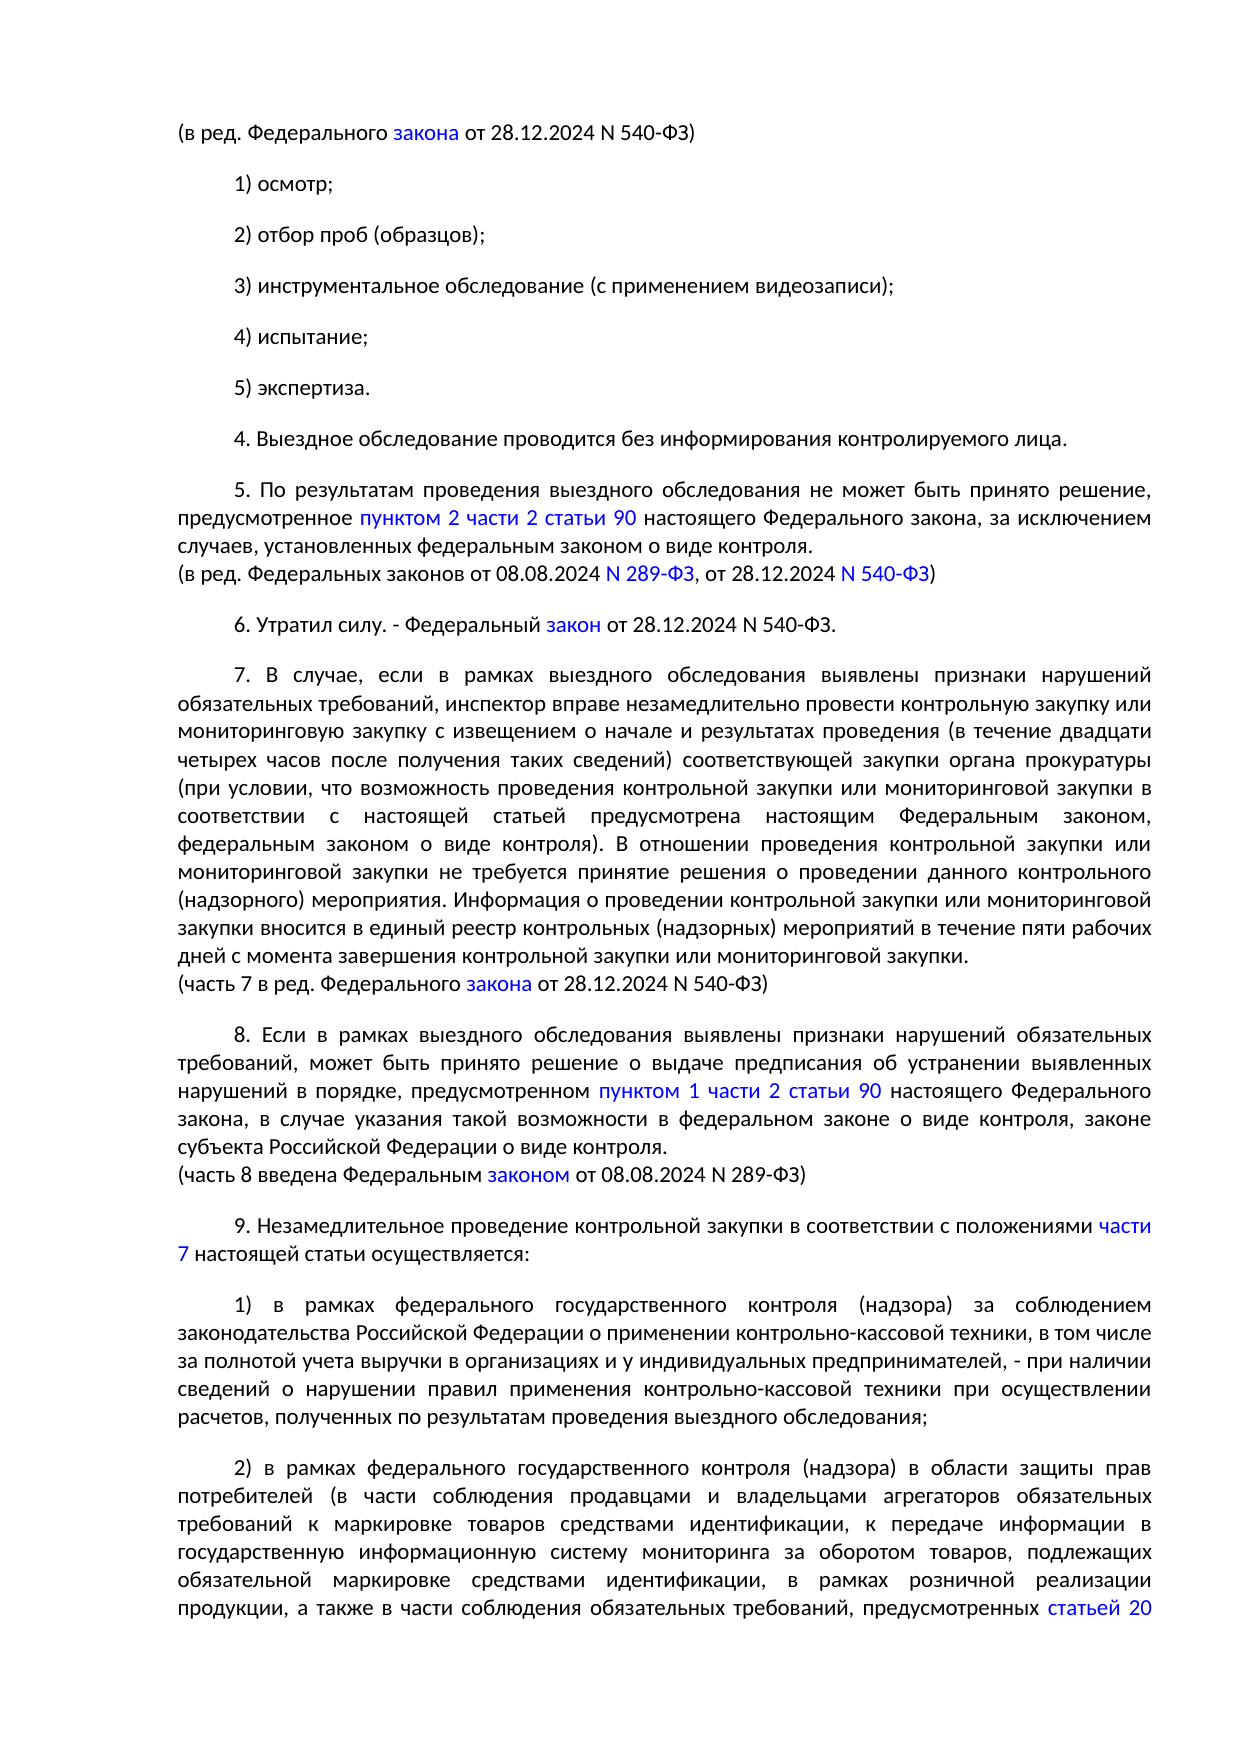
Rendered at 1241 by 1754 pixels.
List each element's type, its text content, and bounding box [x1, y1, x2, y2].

text 4) испытание; [177, 322, 1152, 350]
text 9. Незамедлительное проведение контрольной закупки в соответствии с положениями части 7 настоящей статьи осуществляется: [177, 1211, 1152, 1267]
text 5) экспертиза. [177, 373, 1152, 401]
text (в ред. Федерального закона от 28.12.2024 N 540-ФЗ) [177, 118, 1152, 146]
text 8. Если в рамках выездного обследования выявлены признаки нарушений обязательных требований, может быть принято решение о выдаче предписания об устранении выявленных нарушений в порядке, предусмотренном пунктом 1 части 2 статьи 90 настоящего Федерального закона, в случае указания такой возможности в федеральном законе о виде контроля, законе субъекта Российской Федерации о виде контроля. [177, 1020, 1152, 1160]
text 1) в рамках федерального государственного контроля (надзора) за соблюдением законодательства Российской Федерации о применении контрольно-кассовой техники, в том числе за полнотой учета выручки в организациях и у индивидуальных предпринимателей, - при наличии сведений о нарушении правил применения контрольно-кассовой техники при осуществлении расчетов, полученных по результатам проведения выездного обследования; [177, 1290, 1152, 1430]
text (часть 7 в ред. Федерального закона от 28.12.2024 N 540-ФЗ) [177, 969, 1152, 997]
text 5. По результатам проведения выездного обследования не может быть принято решение, предусмотренное пунктом 2 части 2 статьи 90 настоящего Федерального закона, за исключением случаев, установленных федеральным законом о виде контроля. [177, 475, 1152, 559]
text 6. Утратил силу. - Федеральный закон от 28.12.2024 N 540-ФЗ. [177, 610, 1152, 638]
text 4. Выездное обследование проводится без информирования контролируемого лица. [177, 424, 1152, 452]
text (в ред. Федеральных законов от 08.08.2024 N 289-ФЗ, от 28.12.2024 N 540-ФЗ) [177, 559, 1152, 587]
text 3) инструментальное обследование (с применением видеозаписи); [177, 271, 1152, 299]
text 7. В случае, если в рамках выездного обследования выявлены признаки нарушений обязательных требований, инспектор вправе незамедлительно провести контрольную закупку или мониторинговую закупку с извещением о начале и результатах проведения (в течение двадцати четырех часов после получения таких сведений) соответствующей закупки органа прокуратуры (при условии, что возможность проведения контрольной закупки или мониторинговой закупки в соответствии с настоящей статьей предусмотрена настоящим Федеральным законом, федеральным законом о виде контроля). В отношении проведения контрольной закупки или мониторинговой закупки не требуется принятие решения о проведении данного контрольного (надзорного) мероприятия. Информация о проведении контрольной закупки или мониторинговой закупки вносится в единый реестр контрольных (надзорных) мероприятий в течение пяти рабочих дней с момента завершения контрольной закупки или мониторинговой закупки. [177, 661, 1152, 969]
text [177, 1453, 1152, 1621]
text 1) осмотр; [177, 169, 1152, 197]
text (часть 8 введена Федеральным законом от 08.08.2024 N 289-ФЗ) [177, 1160, 1152, 1188]
text 2) отбор проб (образцов); [177, 220, 1152, 248]
